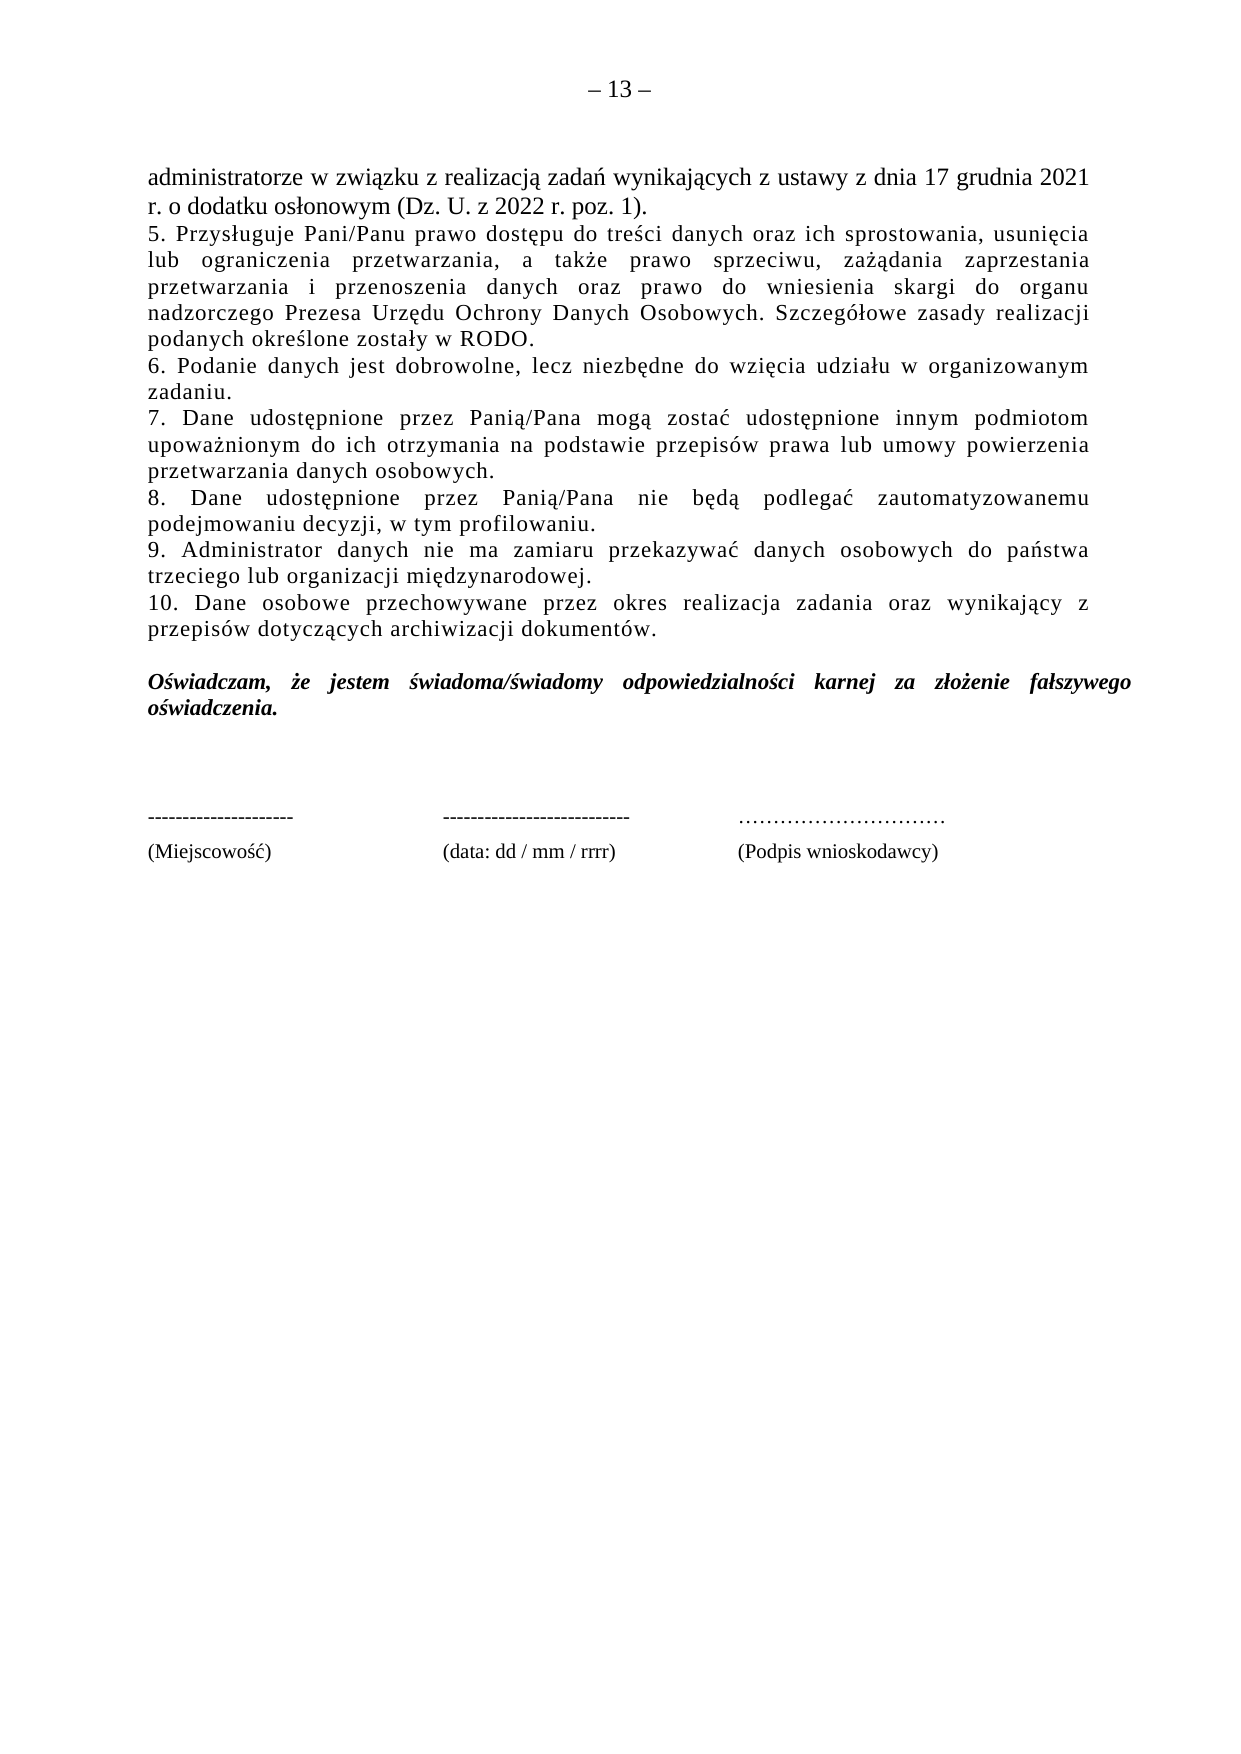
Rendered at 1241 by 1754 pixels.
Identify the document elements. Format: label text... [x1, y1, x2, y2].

text (Miejscowość) (data: dd / mm / rrrr) (Podpis wnioskodawcy) [148, 839, 1079, 863]
text 5. Przysługuje Pani/Panu prawo dostępu do treści danych oraz ich sprostowania, usunięcia lub ograniczenia przetwarzania, a także prawo sprzeciwu, zażądania zaprzestania przetwarzania i przenoszenia danych oraz prawo do wniesienia skargi do organu nadzorczego Prezesa Urzędu Ochrony Danych Osobowych. Szczegółowe zasady realizacji podanych określone zostały w RODO. [148, 220, 1091, 352]
text 10. Dane osobowe przechowywane przez okres realizacja zadania oraz wynikający z przepisów dotyczących archiwizacji dokumentów. [148, 589, 1091, 642]
text Oświadczam, że jestem świadoma/świadomy odpowiedzialności karnej za złożenie fałszywego oświadczenia. [148, 668, 1135, 721]
text 8. Dane udostępnione przez Panią/Pana nie będą podlegać zautomatyzowanemu podejmowaniu decyzji, w tym profilowaniu. [148, 483, 1091, 536]
text 9. Administrator danych nie ma zamiaru przekazywać danych osobowych do państwa trzeciego lub organizacji międzynarodowej. [148, 536, 1091, 589]
text 6. Podanie danych jest dobrowolne, lecz niezbędne do wzięcia udziału w organizowanym zadaniu. [148, 352, 1091, 404]
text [148, 162, 1091, 220]
text 7. Dane udostępnione przez Panią/Pana mogą zostać udostępnione innym podmiotom upoważnionym do ich otrzymania na podstawie przepisów prawa lub umowy powierzenia przetwarzania danych osobowych. [148, 404, 1091, 483]
text --------------------- --------------------------- ………………………… [148, 804, 1079, 828]
